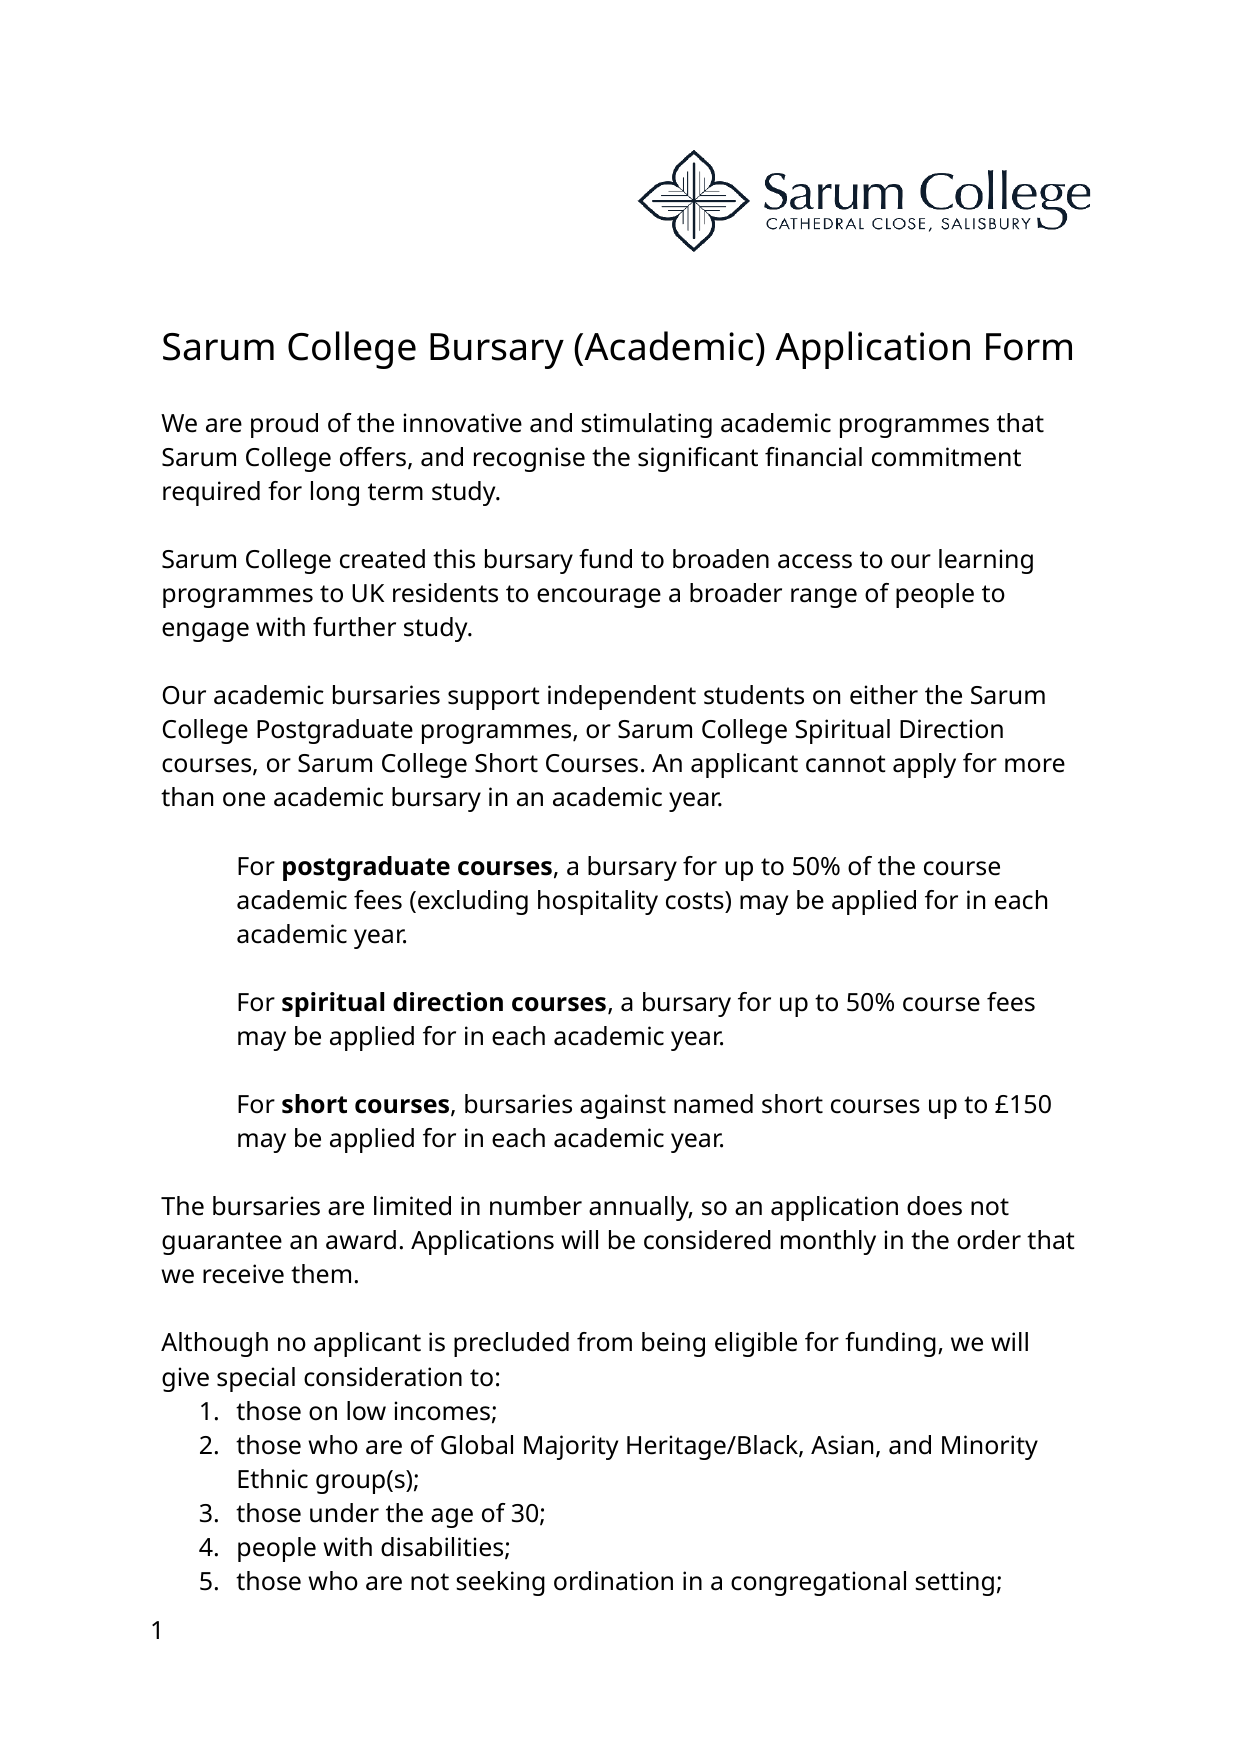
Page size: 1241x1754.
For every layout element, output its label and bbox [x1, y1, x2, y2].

table_header [150, 320, 1090, 1598]
picture [637, 150, 1091, 252]
